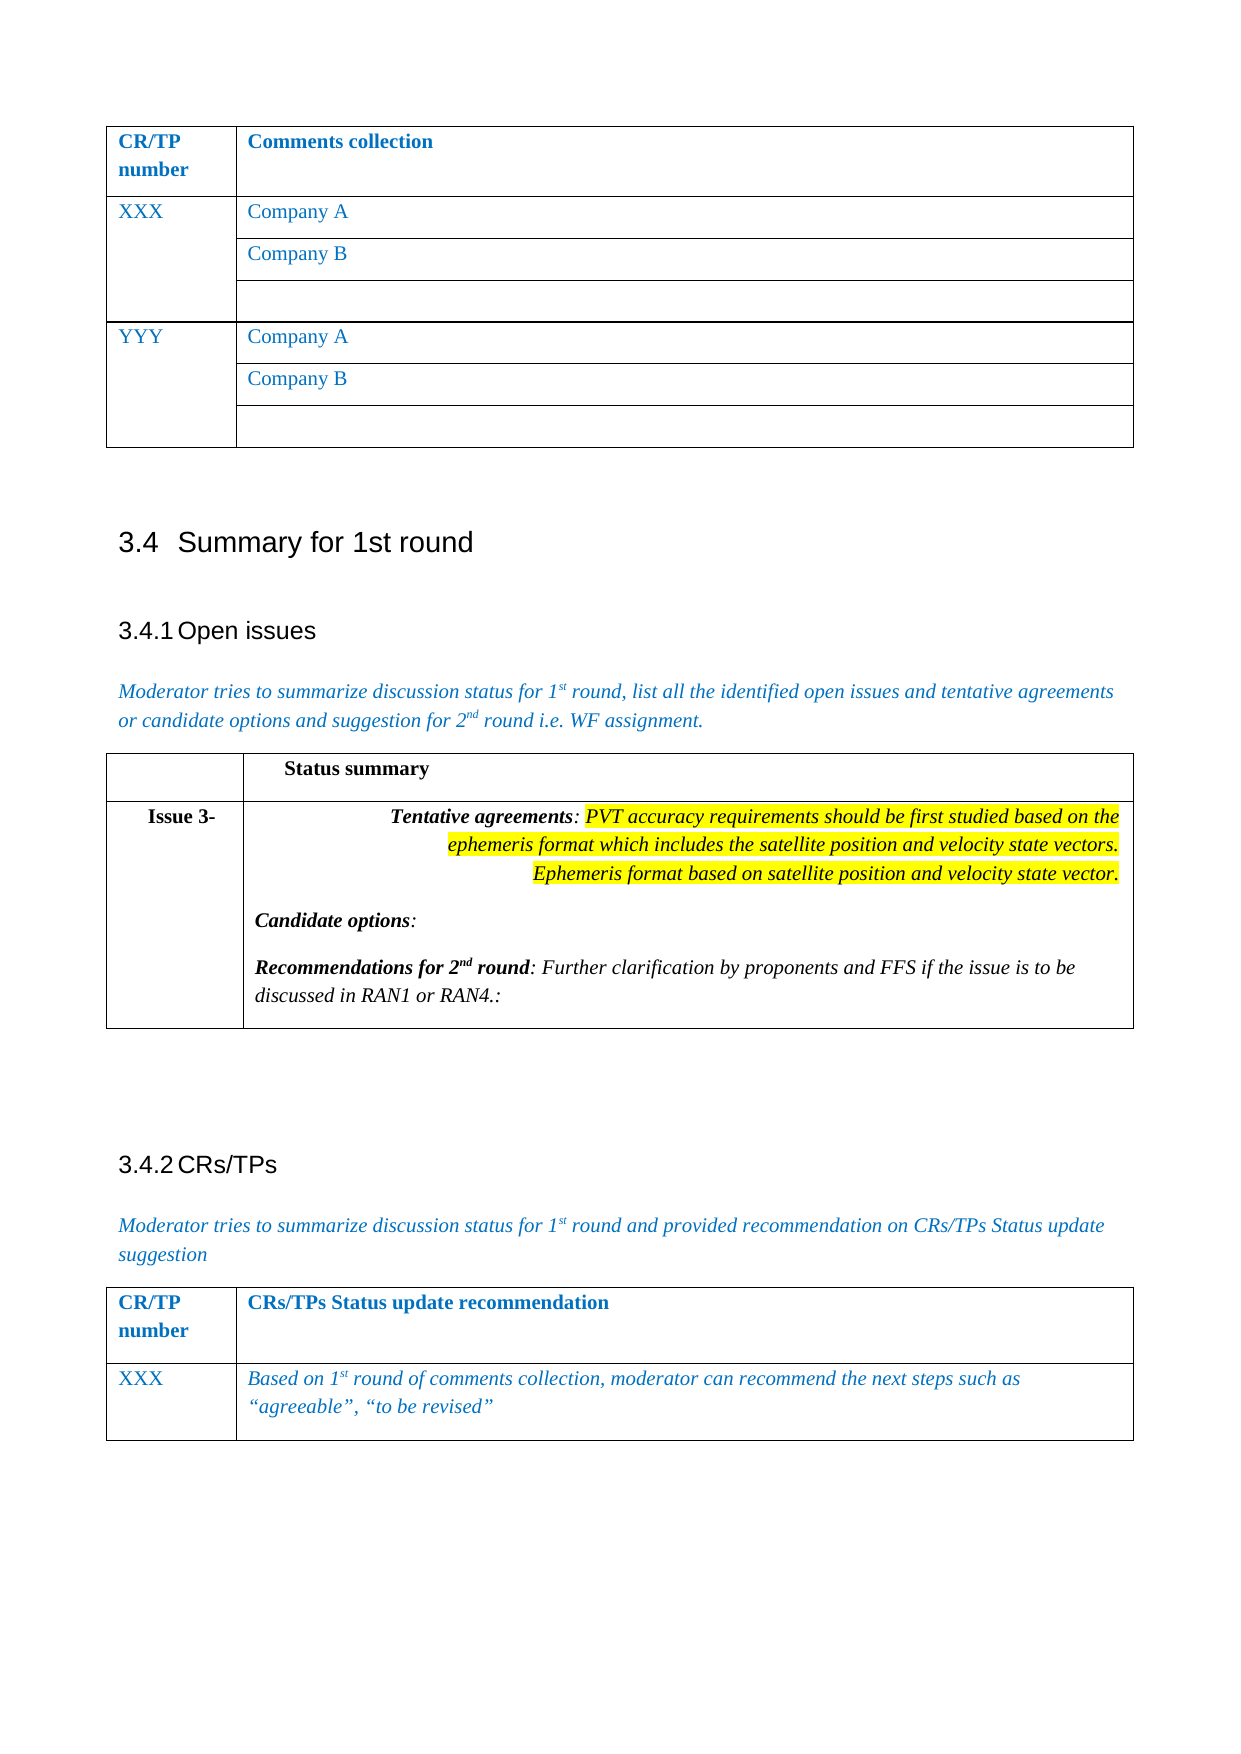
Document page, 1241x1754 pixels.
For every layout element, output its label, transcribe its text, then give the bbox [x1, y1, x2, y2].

list CRs/TPs [118, 1136, 1122, 1192]
table_cell XXX [107, 1364, 236, 1439]
text Moderator tries to summarize discussion status for 1st round and provided recommendation on CRs/TPs Status update suggestion [118, 1211, 1122, 1268]
table_cell Issue 3-1: NTN PVT Accuracy Aspects [107, 802, 243, 1028]
table_cell YYY [107, 323, 236, 447]
table_cell Based on 1st round of comments collection, moderator can recommend the next steps such as “agreeable”, “to be revised” [237, 1364, 1133, 1439]
table_header CR/TP number [107, 127, 236, 196]
table_cell [237, 281, 1133, 321]
table_cell Company B [237, 239, 1133, 279]
text Moderator tries to summarize discussion status for 1st round, list all the identified open issues and tentative agreements or candidate options and suggestion for 2nd round i.e. WF assignment. [118, 677, 1122, 734]
list Summary for 1st round [118, 514, 1122, 571]
table_cell XXX [107, 197, 236, 321]
table_cell [237, 406, 1133, 447]
table_cell Tentative agreements: PVT accuracy requirements should be first studied based on the ephemeris format which includes the satellite position and velocity state vectors. Ephemeris format based on satellite position and velocity state vector. Candidate options: Recommendations for 2nd round: Further clarification by proponents and FFS if the issue is to be discussed in RAN1 or RAN4. [244, 802, 1133, 1028]
table_header Comments collection [237, 127, 1133, 196]
table_cell Company B [237, 364, 1133, 405]
table_header [107, 754, 243, 801]
list Open issues [118, 602, 1122, 658]
table_header CR/TP number [107, 1288, 236, 1363]
table_header Status summary [244, 754, 1133, 801]
table_cell Company A [237, 323, 1133, 363]
table_header CRs/TPs Status update recommendation [237, 1288, 1133, 1363]
table_cell Company A [237, 197, 1133, 238]
